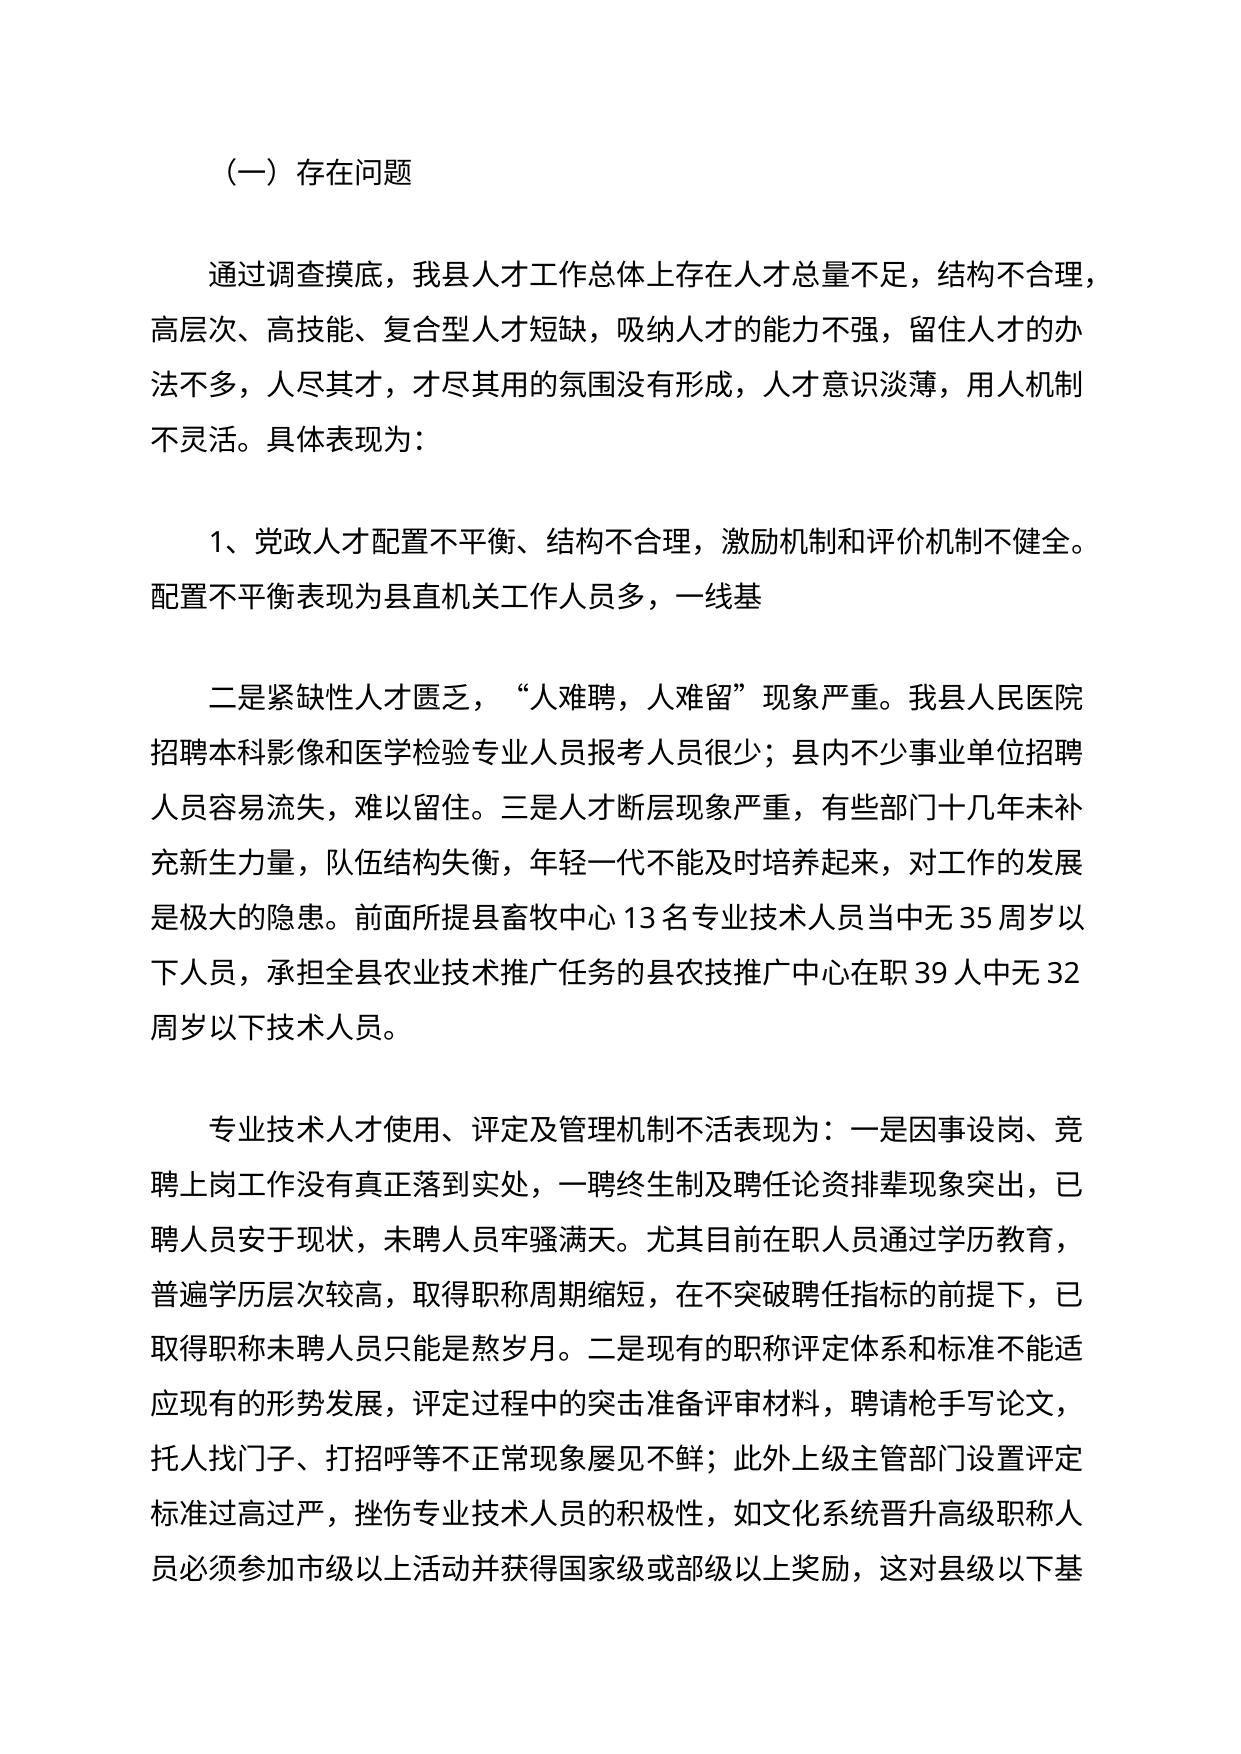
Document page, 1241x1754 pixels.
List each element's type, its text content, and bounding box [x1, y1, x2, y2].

text 二是紧缺性人才匮乏，“人难聘，人难留”现象严重。我县人民医院招聘本科影像和医学检验专业人员报考人员很少；县内不少事业单位招聘人员容易流失，难以留住。三是人才断层现象严重，有些部门十几年未补充新生力量，队伍结构失衡，年轻一代不能及时培养起来，对工作的发展是极大的隐患。前面所提县畜牧中心13名专业技术人员当中无35周岁以下人员，承担全县农业技术推广任务的县农技推广中心在职39人中无32周岁以下技术人员。 [150, 675, 1090, 1047]
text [150, 1106, 1090, 1588]
text （一）存在问题 [150, 150, 1090, 192]
text 1、党政人才配置不平衡、结构不合理，激励机制和评价机制不健全。配置不平衡表现为县直机关工作人员多，一线基 [150, 518, 1090, 616]
text 通过调查摸底，我县人才工作总体上存在人才总量不足，结构不合理，高层次、高技能、复合型人才短缺，吸纳人才的能力不强，留住人才的办法不多，人尽其才，才尽其用的氛围没有形成，人才意识淡薄，用人机制不灵活。具体表现为： [150, 252, 1090, 459]
